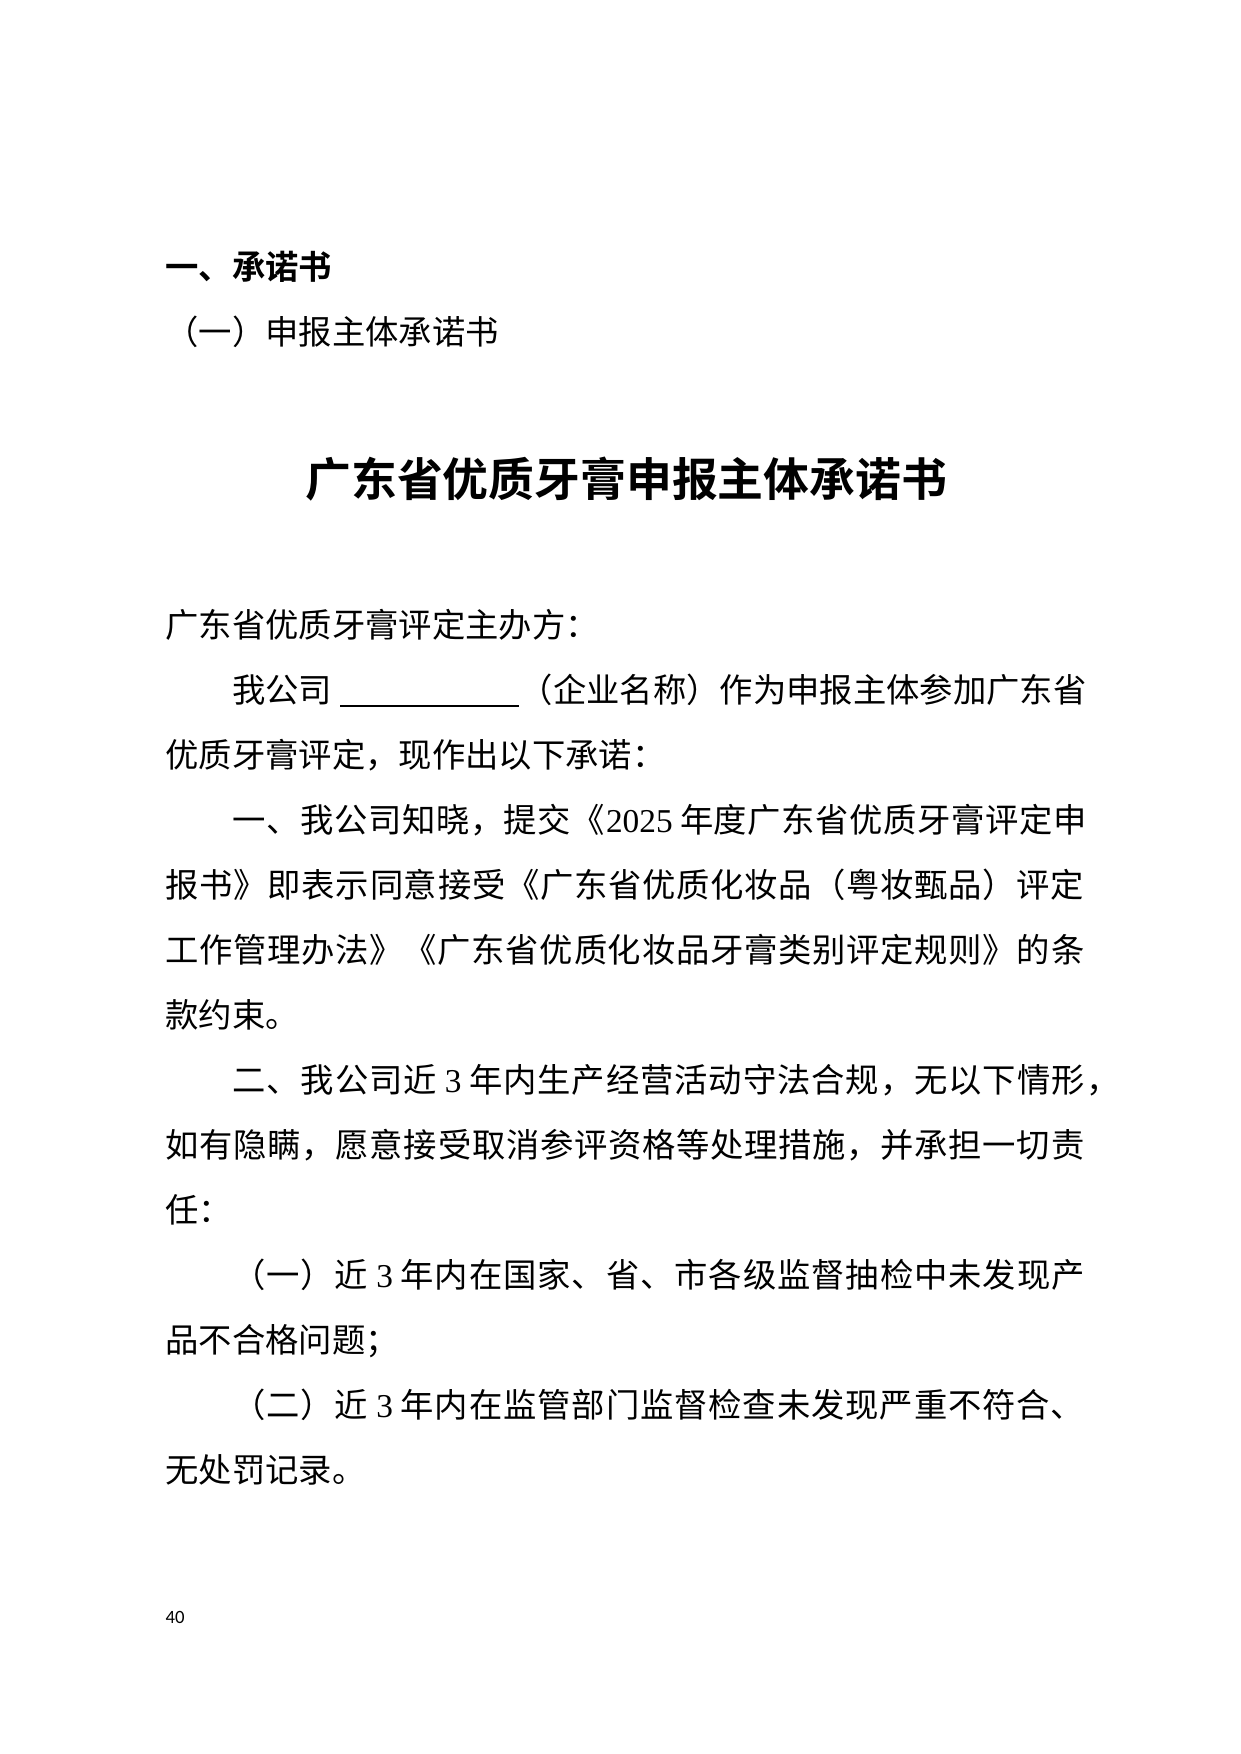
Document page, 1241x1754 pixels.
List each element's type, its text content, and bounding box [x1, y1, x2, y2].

subtitle 一、承诺书 [165, 233, 1087, 298]
text （二）近3年内在监管部门监督检查未发现严重不符合、无处罚记录。 [165, 1370, 1087, 1500]
text （一）申报主体承诺书 [165, 298, 1087, 363]
text （一）近3年内在国家、省、市各级监督抽检中未发现产品不合格问题； [165, 1240, 1087, 1370]
text 广东省优质牙膏评定主办方： [165, 590, 1087, 655]
text 一、我公司知晓，提交《2025年度广东省优质牙膏评定申报书》即表示同意接受《广东省优质化妆品（粤妆甄品）评定工作管理办法》《广东省优质化妆品牙膏类别评定规则》的条款约束。 [165, 785, 1087, 1045]
text 二、我公司近3年内生产经营活动守法合规，无以下情形，如有隐瞒，愿意接受取消参评资格等处理措施，并承担一切责任： [165, 1045, 1087, 1240]
text 广东省优质牙膏申报主体承诺书 [165, 428, 1087, 525]
text 我公司 （企业名称）作为申报主体参加广东省优质牙膏评定，现作出以下承诺： [165, 655, 1087, 785]
